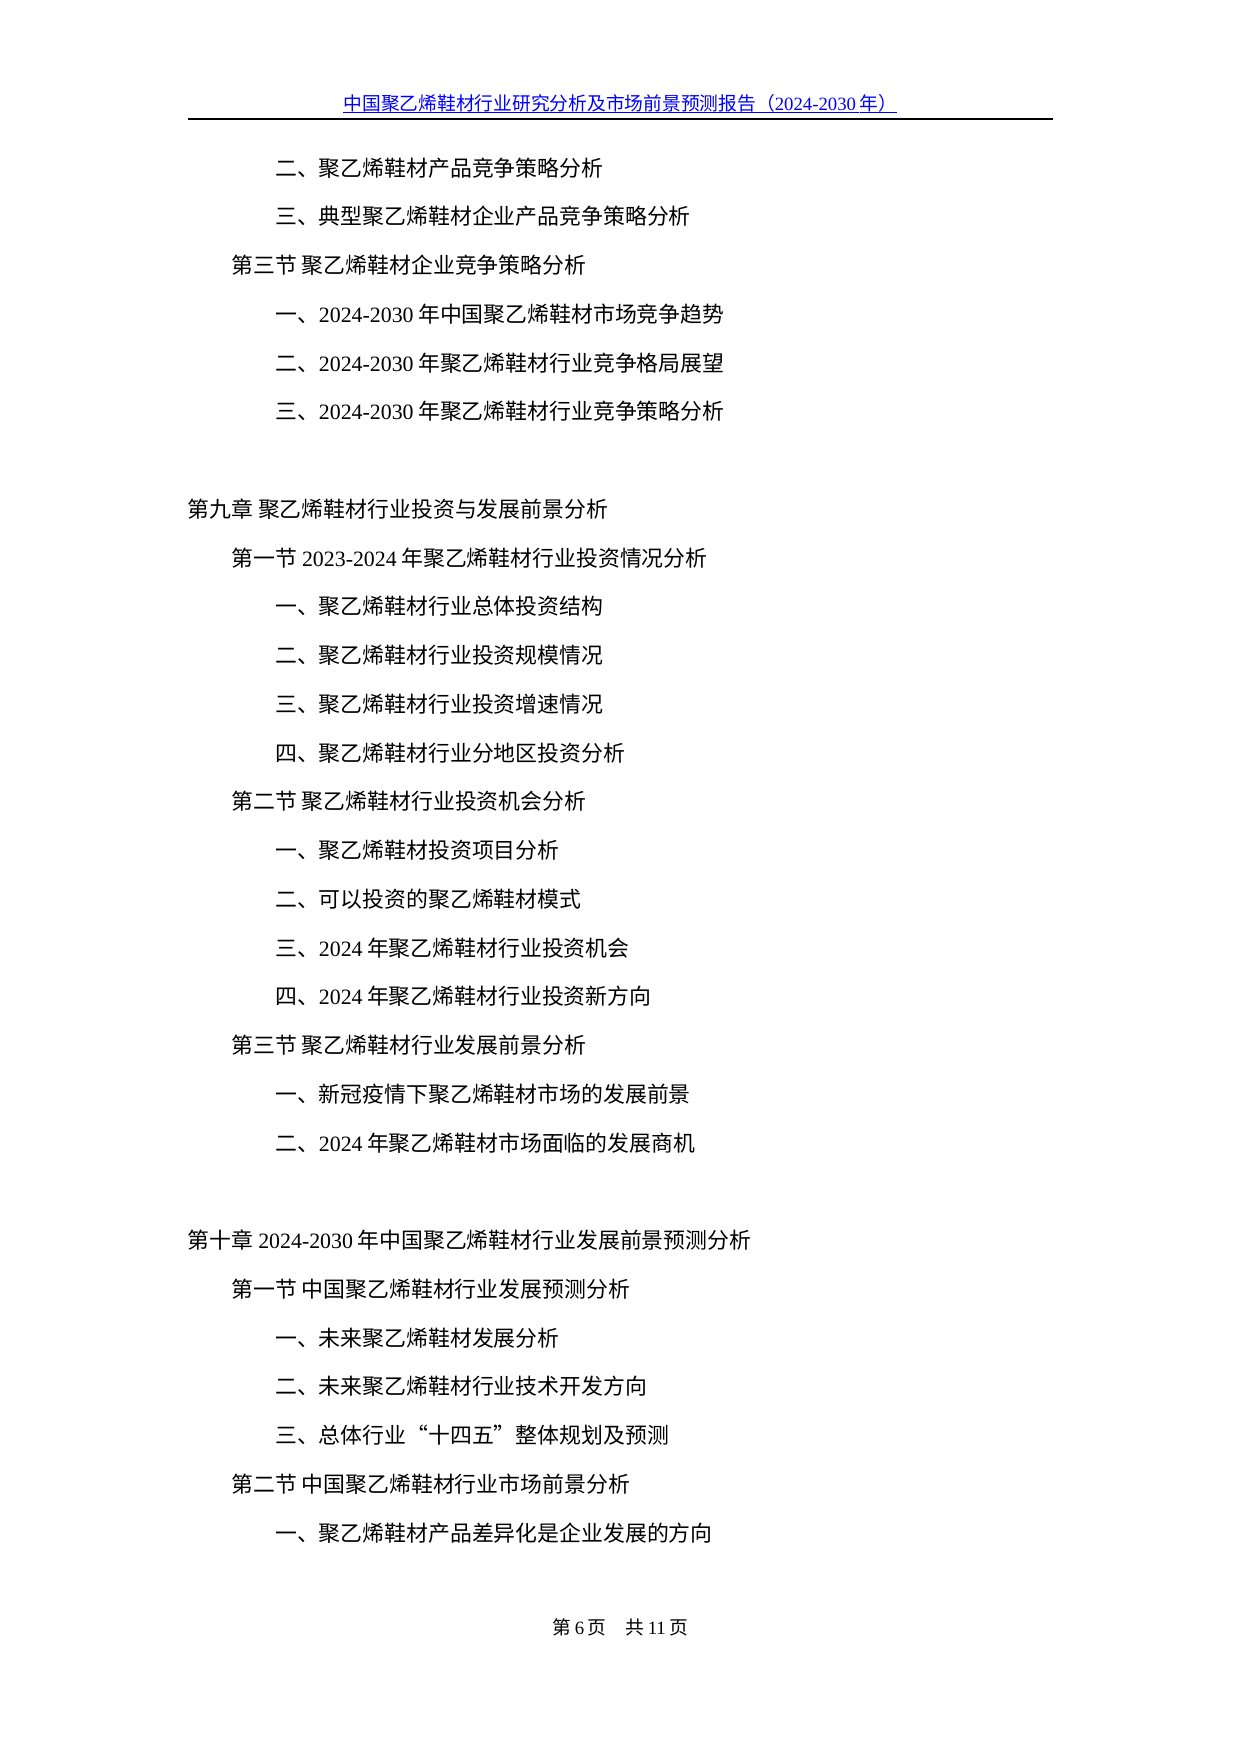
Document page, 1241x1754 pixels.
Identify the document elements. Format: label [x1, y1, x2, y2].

text [187, 150, 1053, 1548]
